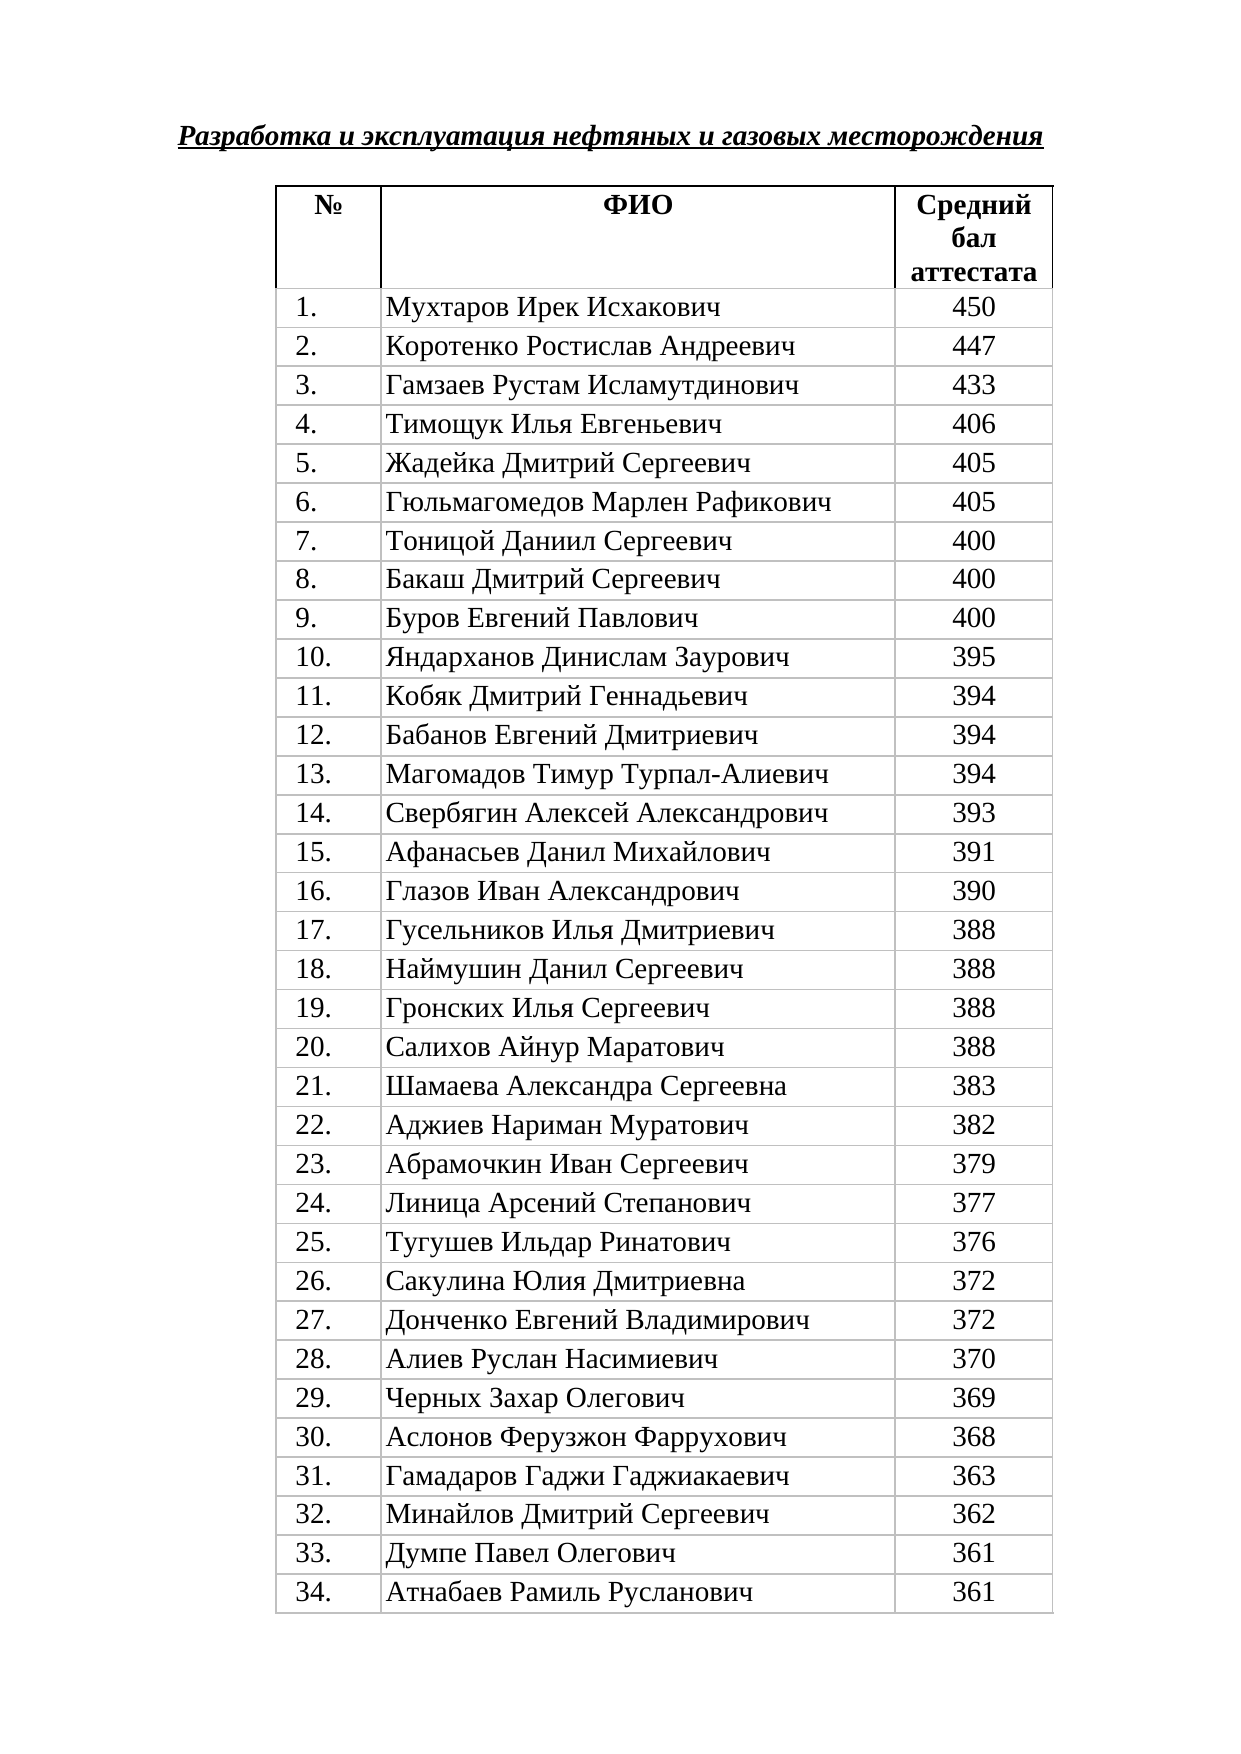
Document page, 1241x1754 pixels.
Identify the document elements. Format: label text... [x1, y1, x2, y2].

table_header № [277, 187, 380, 287]
table_cell Гамадаров Гаджи Гаджиакаевич [382, 1458, 894, 1495]
table_cell 372 [896, 1302, 1052, 1339]
table_cell 393 [896, 796, 1052, 833]
table_cell 388 [896, 912, 1052, 950]
table_cell 363 [896, 1458, 1052, 1495]
table_cell [277, 562, 380, 599]
table_cell Свербягин Алексей Александрович [382, 796, 894, 833]
table_cell Бакаш Дмитрий Сергеевич [382, 562, 894, 599]
table_cell 400 [896, 601, 1052, 638]
table_cell 447 [896, 328, 1052, 365]
table_cell 376 [896, 1224, 1052, 1261]
table_cell [277, 1419, 380, 1456]
table_cell Гронских Илья Сергеевич [382, 990, 894, 1028]
table_cell 388 [896, 990, 1052, 1028]
table_cell Наймушин Данил Сергеевич [382, 951, 894, 989]
table_cell 369 [896, 1380, 1052, 1417]
table_cell Салихов Айнур Маратович [382, 1029, 894, 1067]
table_cell 388 [896, 1029, 1052, 1067]
table_cell [277, 1068, 380, 1106]
table_cell 394 [896, 757, 1052, 794]
table_cell [277, 990, 380, 1028]
table_cell [277, 445, 380, 482]
table_cell Бабанов Евгений Дмитриевич [382, 718, 894, 755]
table_cell [277, 1497, 380, 1534]
table_cell Гюльмагомедов Марлен Рафикович [382, 484, 894, 521]
table_cell 361 [896, 1536, 1052, 1573]
table_cell [277, 289, 380, 326]
table_cell Алиев Руслан Насимиевич [382, 1341, 894, 1378]
table_cell Аджиев Нариман Муратович [382, 1107, 894, 1144]
table_cell Глазов Иван Александрович [382, 873, 894, 911]
table_cell [277, 640, 380, 677]
table_cell 372 [896, 1263, 1052, 1300]
table_cell 406 [896, 406, 1052, 443]
table_cell Тоницой Даниил Сергеевич [382, 523, 894, 560]
table_cell [277, 1341, 380, 1378]
table_cell [277, 757, 380, 794]
table_header Средний бал аттестата [896, 187, 1052, 287]
table_cell 368 [896, 1419, 1052, 1456]
table_cell Жадейка Дмитрий Сергеевич [382, 445, 894, 482]
table_cell 394 [896, 718, 1052, 755]
table_cell 379 [896, 1146, 1052, 1183]
table_cell 383 [896, 1068, 1052, 1106]
table_cell 400 [896, 523, 1052, 560]
table_cell [277, 523, 380, 560]
table_cell [277, 835, 380, 872]
table_cell Сакулина Юлия Дмитриевна [382, 1263, 894, 1300]
text Разработка и эксплуатация нефтяных и газовых месторождения [177, 118, 1152, 152]
table_cell 433 [896, 367, 1052, 404]
table_cell 405 [896, 484, 1052, 521]
table_cell [277, 1185, 380, 1222]
table_cell [277, 1380, 380, 1417]
table_cell Гамзаев Рустам Исламутдинович [382, 367, 894, 404]
table_cell Тугушев Ильдар Ринатович [382, 1224, 894, 1261]
table_cell 370 [896, 1341, 1052, 1378]
table_cell Атнабаев Рамиль Русланович [382, 1575, 894, 1612]
table_cell Коротенко Ростислав Андреевич [382, 328, 894, 365]
table_cell [277, 873, 380, 911]
table_cell [277, 328, 380, 365]
table_cell 377 [896, 1185, 1052, 1222]
table_cell [277, 1146, 380, 1183]
table_cell Афанасьев Данил Михайлович [382, 835, 894, 872]
table_cell Буров Евгений Павлович [382, 601, 894, 638]
table_cell [277, 1575, 380, 1612]
table_cell [277, 601, 380, 638]
table_cell 390 [896, 873, 1052, 911]
table_cell Тимощук Илья Евгеньевич [382, 406, 894, 443]
table_cell Линица Арсений Степанович [382, 1185, 894, 1222]
table_cell [277, 367, 380, 404]
table_cell Думпе Павел Олегович [382, 1536, 894, 1573]
table_cell [277, 718, 380, 755]
table_cell Кобяк Дмитрий Геннадьевич [382, 679, 894, 716]
table_cell Магомадов Тимур Турпал-Алиевич [382, 757, 894, 794]
table_cell [277, 1302, 380, 1339]
table_cell [277, 1029, 380, 1067]
table_cell [277, 1536, 380, 1573]
table_cell Шамаева Александра Сергеевна [382, 1068, 894, 1106]
table_cell [277, 1224, 380, 1261]
table_cell Минайлов Дмитрий Сергеевич [382, 1497, 894, 1534]
table_cell Абрамочкин Иван Сергеевич [382, 1146, 894, 1183]
table_cell 400 [896, 562, 1052, 599]
table_cell [277, 406, 380, 443]
table_cell Яндарханов Динислам Заурович [382, 640, 894, 677]
table_cell 391 [896, 835, 1052, 872]
table_header ФИО [382, 187, 894, 287]
table_cell [277, 1107, 380, 1144]
table_cell 395 [896, 640, 1052, 677]
table_cell [277, 1458, 380, 1495]
table_cell 405 [896, 445, 1052, 482]
table_cell 361 [896, 1575, 1052, 1612]
table_cell 450 [896, 289, 1052, 326]
table_cell [277, 951, 380, 989]
table_cell [277, 484, 380, 521]
table_cell [277, 912, 380, 950]
table_cell Гусельников Илья Дмитриевич [382, 912, 894, 950]
table_cell Донченко Евгений Владимирович [382, 1302, 894, 1339]
table_cell [277, 1263, 380, 1300]
table_cell Черных Захар Олегович [382, 1380, 894, 1417]
table_cell [277, 679, 380, 716]
table_cell 388 [896, 951, 1052, 989]
table_cell 362 [896, 1497, 1052, 1534]
table_cell Мухтаров Ирек Исхакович [382, 289, 894, 326]
table_cell 394 [896, 679, 1052, 716]
table_cell 382 [896, 1107, 1052, 1144]
table_cell Аслонов Ферузжон Фаррухович [382, 1419, 894, 1456]
table_cell [277, 796, 380, 833]
